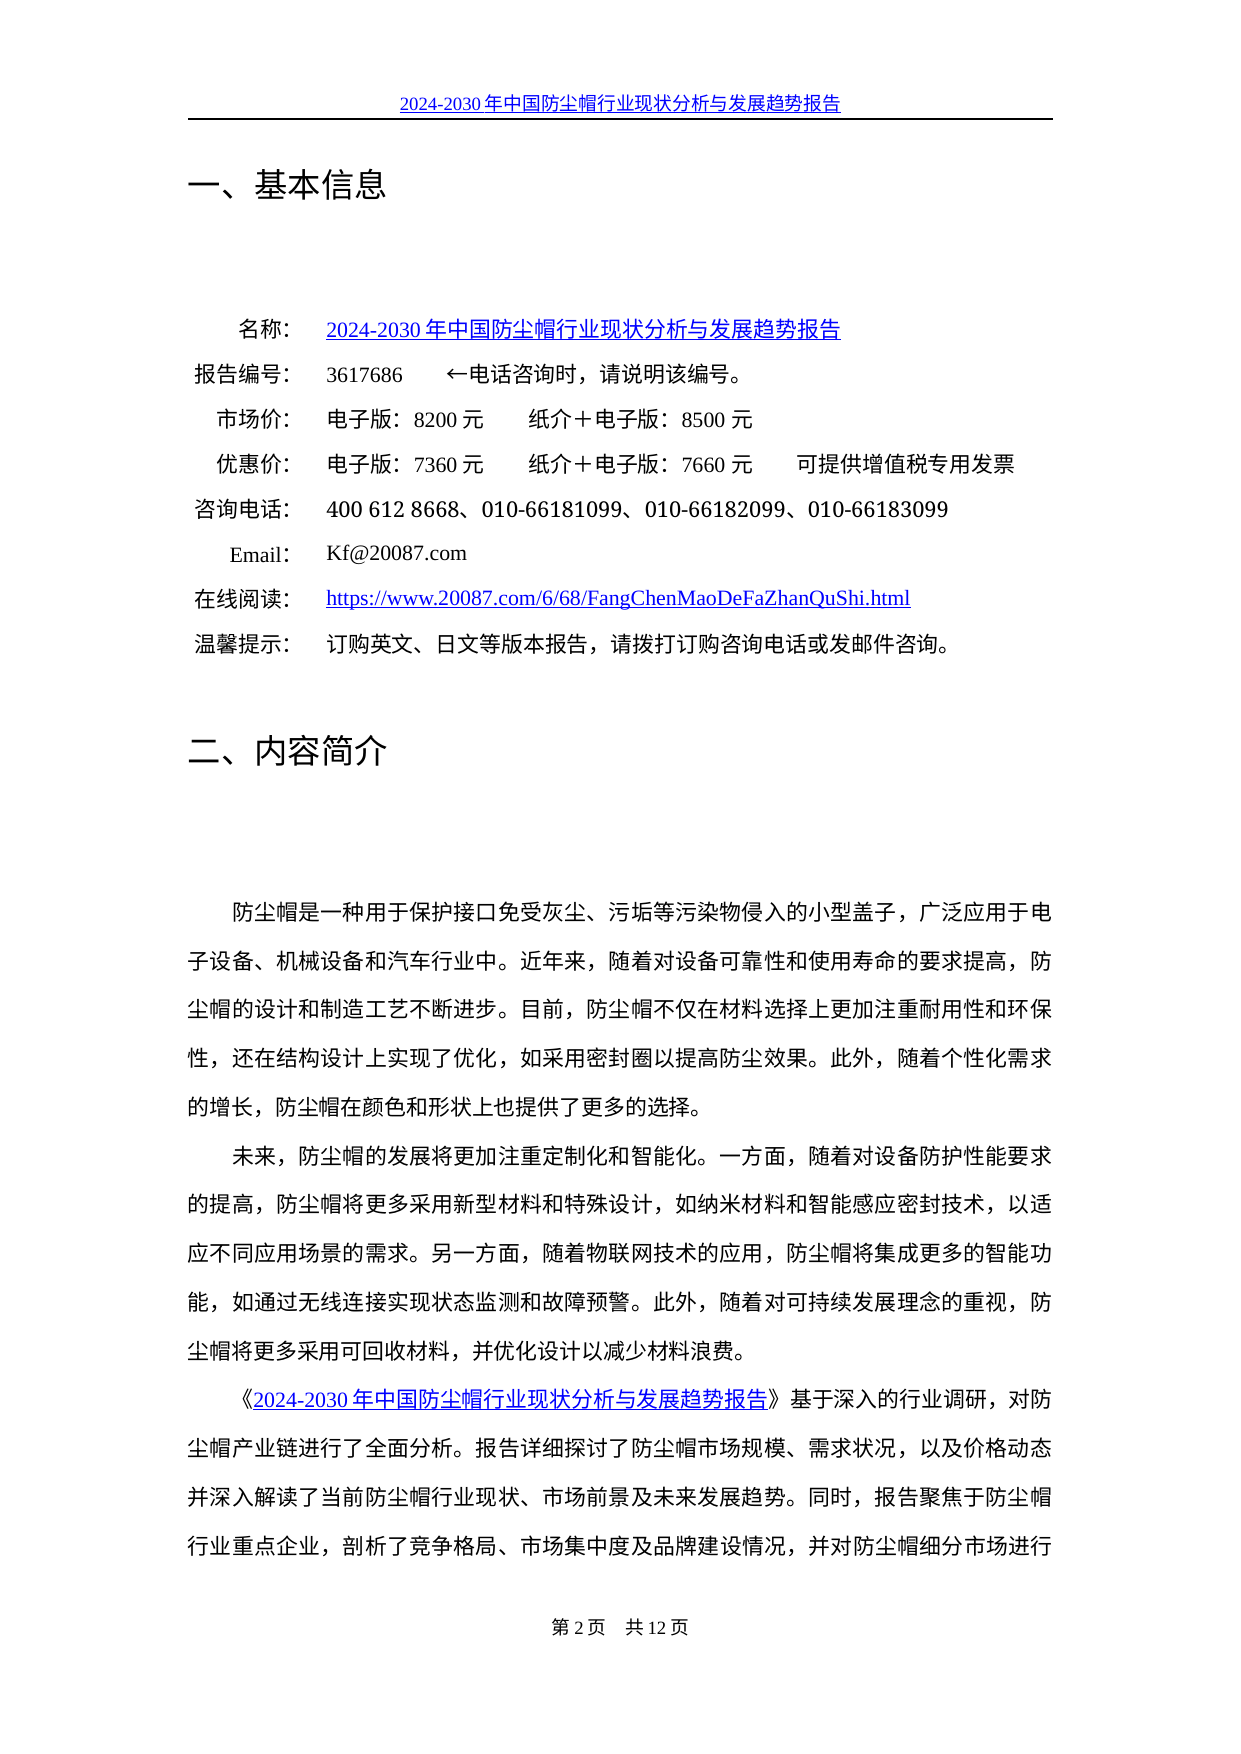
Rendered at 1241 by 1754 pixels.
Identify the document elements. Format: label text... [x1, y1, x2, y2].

table_cell 电子版：8200 元 纸介＋电子版：8500 元 [315, 402, 1073, 447]
table_cell 订购英文、日文等版本报告，请拨打订购咨询电话或发邮件咨询。 [315, 627, 1073, 672]
table_header 名称： [167, 312, 315, 357]
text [187, 894, 1053, 1561]
table_cell 咨询电话： [167, 492, 315, 537]
table_header 2024-2030年中国防尘帽行业现状分析与发展趋势报告 [315, 312, 1073, 357]
table_cell 电子版：7360 元 纸介＋电子版：7660 元 可提供增值税专用发票 [315, 447, 1073, 492]
table_cell 优惠价： [167, 447, 315, 492]
table_cell Email： [167, 537, 315, 582]
title 二、内容简介 [187, 717, 1053, 782]
table_cell 400 612 8668、010-66181099、010-66182099、010-66183099 [315, 492, 1073, 537]
title 一、基本信息 [187, 150, 1053, 215]
table_cell 3617686 ←电话咨询时，请说明该编号。 [315, 357, 1073, 402]
table_cell 报告编号： [167, 357, 315, 402]
table_cell Kf@20087.com [315, 537, 1073, 582]
table_cell 市场价： [167, 402, 315, 447]
table_cell 在线阅读： [167, 582, 315, 627]
table_cell 温馨提示： [167, 627, 315, 672]
table_cell [315, 582, 1073, 627]
